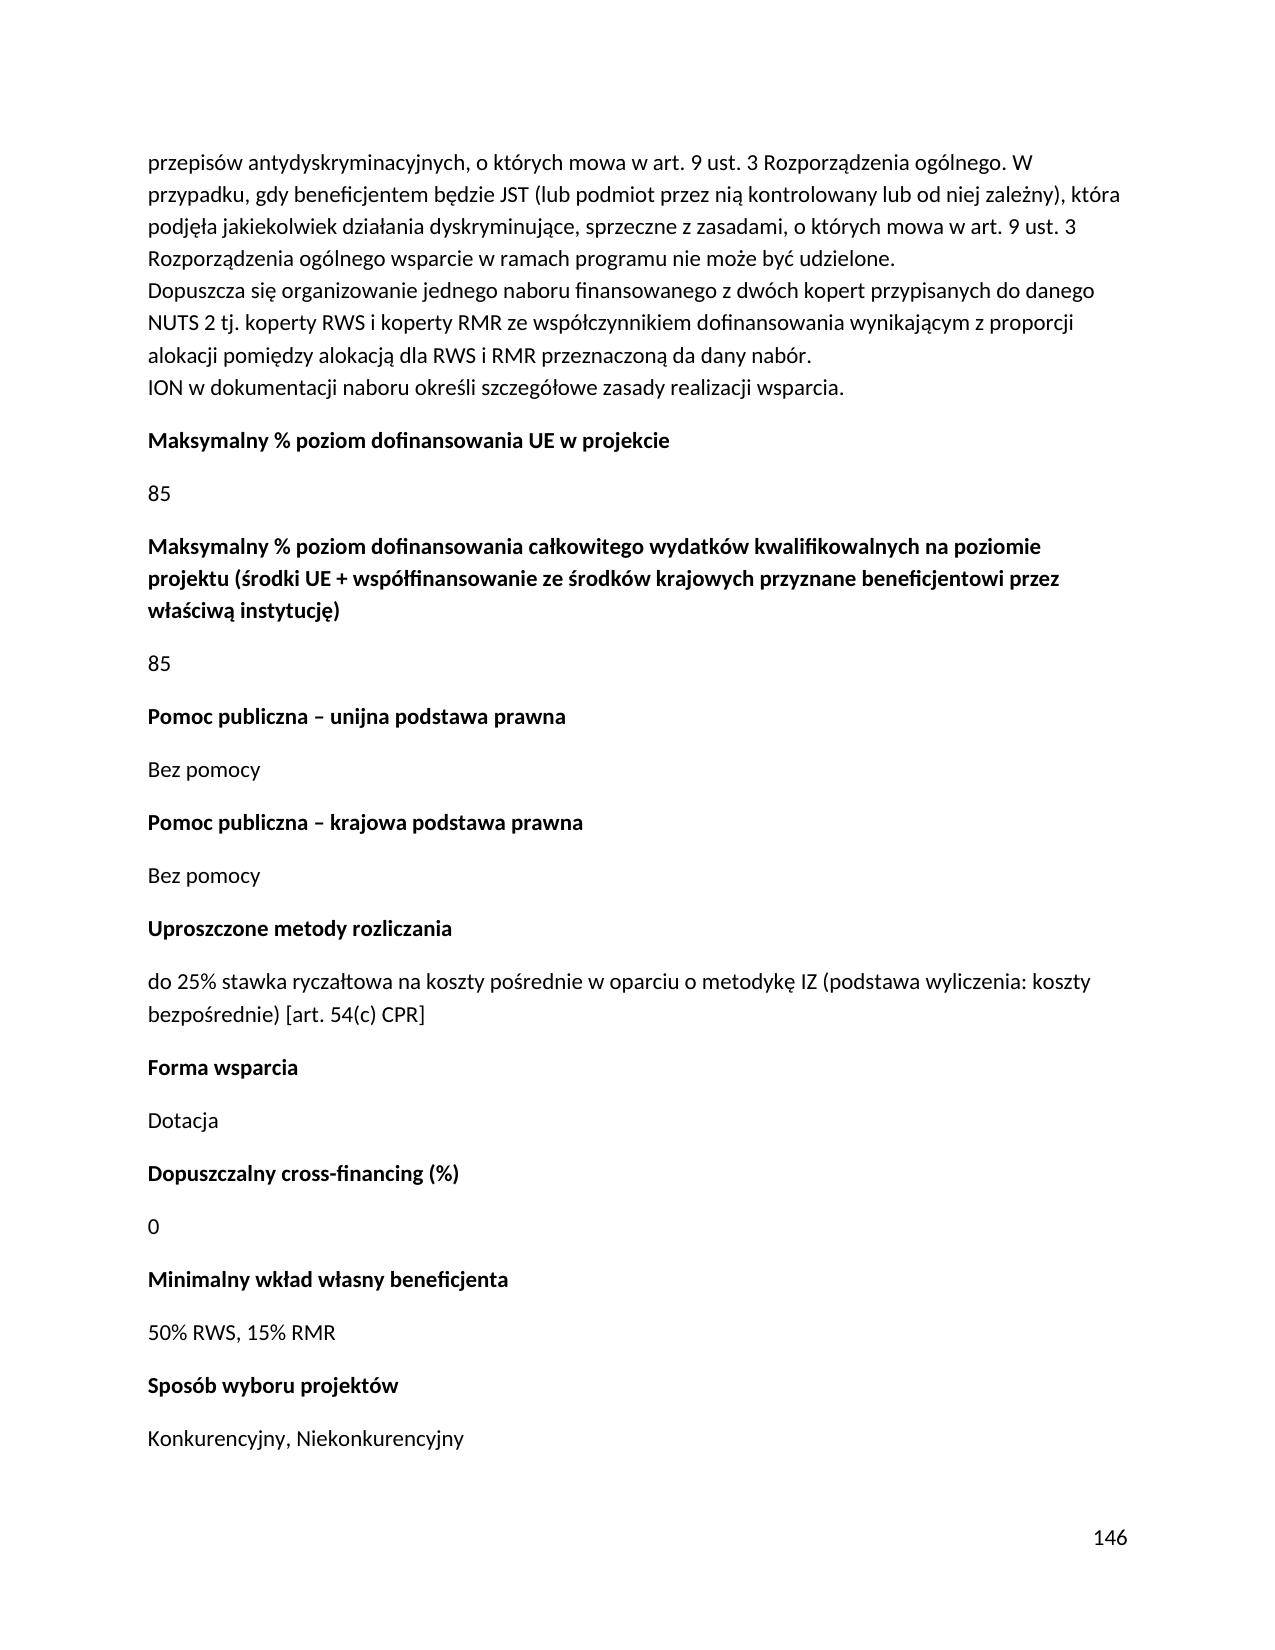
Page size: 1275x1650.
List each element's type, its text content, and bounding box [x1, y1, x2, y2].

text Bez pomocy [148, 861, 1127, 889]
text Maksymalny % poziom dofinansowania UE w projekcie [148, 426, 1127, 454]
text Pomoc publiczna – unijna podstawa prawna [148, 702, 1127, 730]
text Konkurencyjny, Niekonkurencyjny [148, 1424, 1127, 1452]
text 0 [148, 1212, 1127, 1240]
text Dopuszczalny cross-financing (%) [148, 1159, 1127, 1187]
text Forma wsparcia [148, 1053, 1127, 1081]
text 85 [148, 649, 1127, 677]
text Bez pomocy [148, 755, 1127, 783]
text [148, 148, 1127, 401]
text 85 [148, 479, 1127, 507]
text do 25% stawka ryczałtowa na koszty pośrednie w oparciu o metodykę IZ (podstawa wyliczenia: koszty bezpośrednie) [art. 54(c) CPR] [148, 967, 1127, 1028]
text 50% RWS, 15% RMR [148, 1318, 1127, 1346]
text Uproszczone metody rozliczania [148, 914, 1127, 942]
text Maksymalny % poziom dofinansowania całkowitego wydatków kwalifikowalnych na poziomie projektu (środki UE + współfinansowanie ze środków krajowych przyznane beneficjentowi przez właściwą instytucję) [148, 532, 1127, 624]
text Dotacja [148, 1106, 1127, 1134]
text Sposób wyboru projektów [148, 1371, 1127, 1399]
text Minimalny wkład własny beneficjenta [148, 1265, 1127, 1293]
text Pomoc publiczna – krajowa podstawa prawna [148, 808, 1127, 836]
